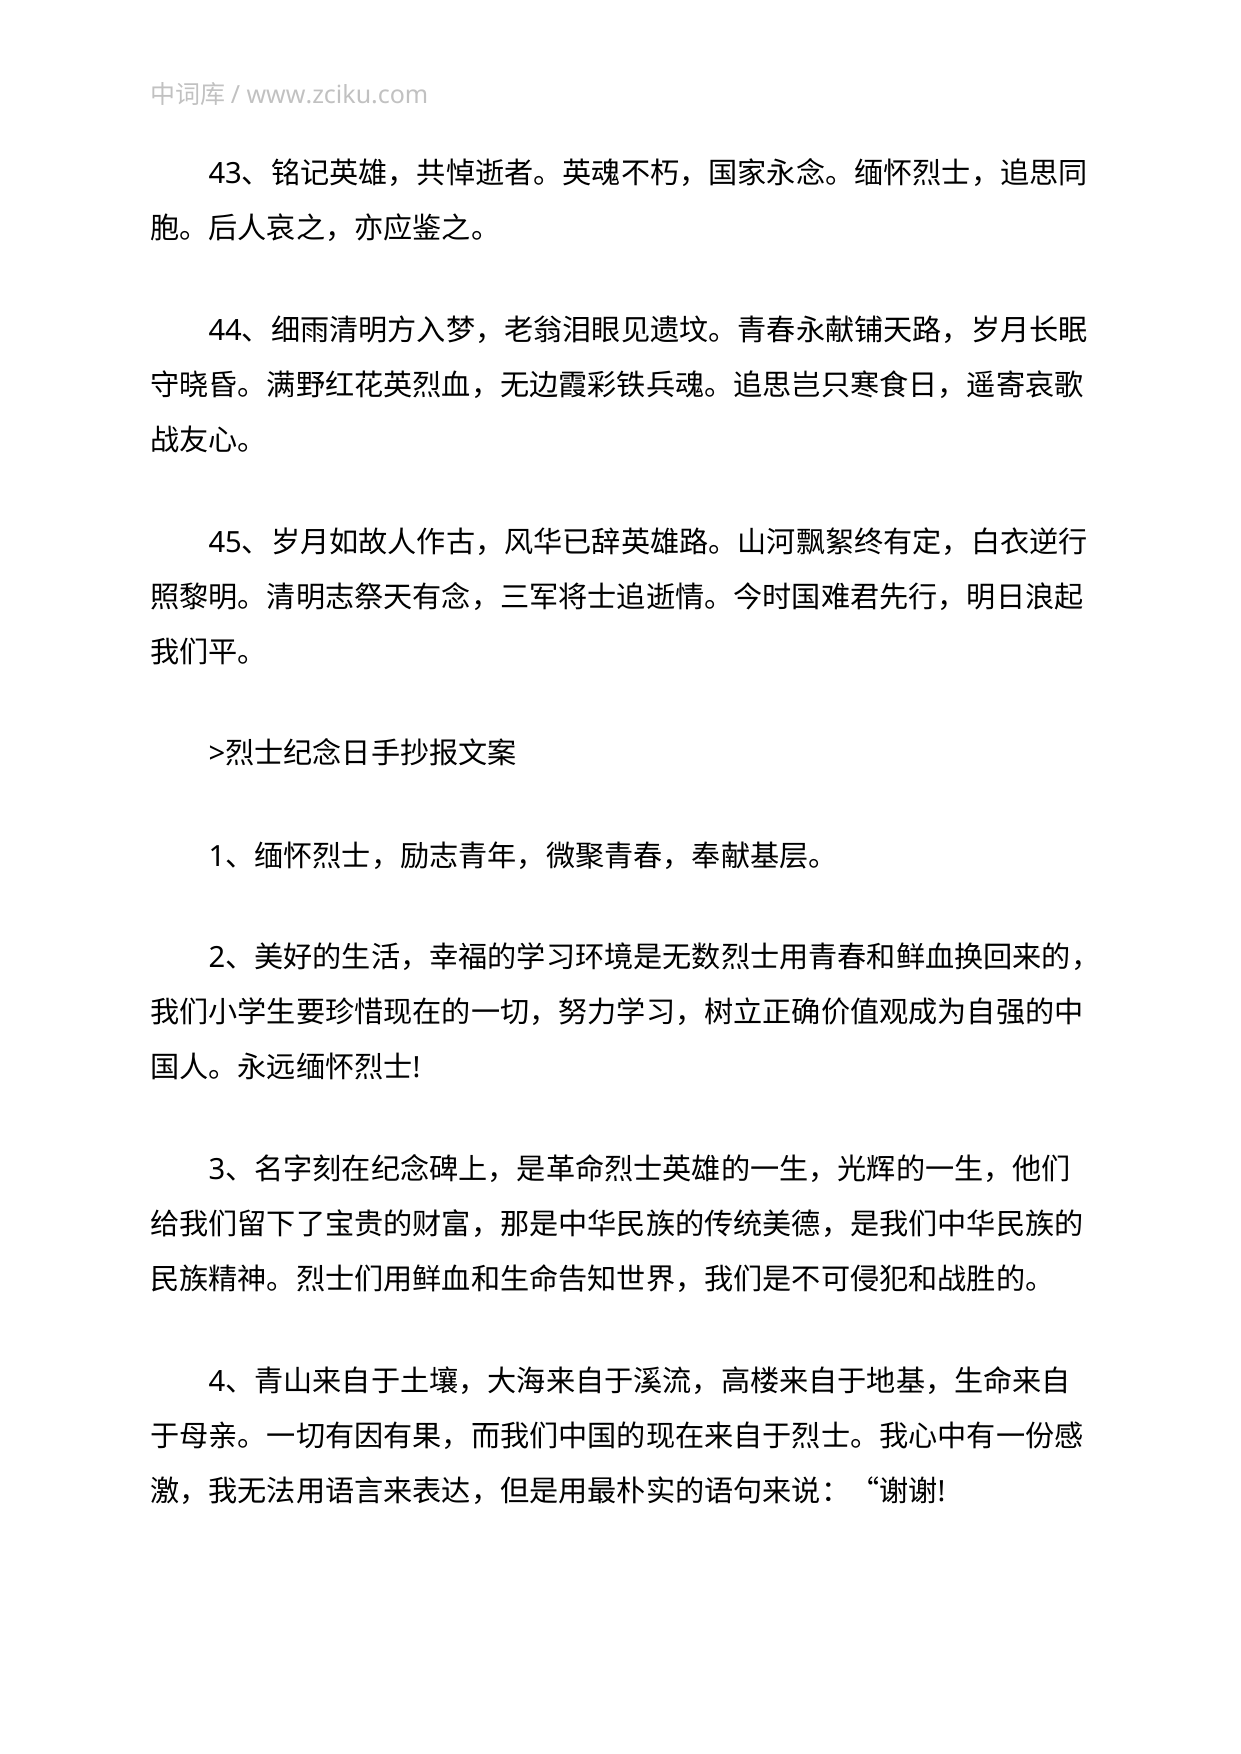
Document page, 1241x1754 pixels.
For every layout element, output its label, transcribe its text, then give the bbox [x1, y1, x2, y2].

text 43、铭记英雄，共悼逝者。英魂不朽，国家永念。缅怀烈士，追思同胞。后人哀之，亦应鉴之。 [150, 150, 1090, 247]
text 2、美好的生活，幸福的学习环境是无数烈士用青春和鲜血换回来的，我们小学生要珍惜现在的一切，努力学习，树立正确价值观成为自强的中国人。永远缅怀烈士! [150, 934, 1090, 1086]
text 44、细雨清明方入梦，老翁泪眼见遗坟。青春永献铺天路，岁月长眠守晓昏。满野红花英烈血，无边霞彩铁兵魂。追思岂只寒食日，遥寄哀歌战友心。 [150, 307, 1090, 459]
text 1、缅怀烈士，励志青年，微聚青春，奉献基层。 [150, 832, 1090, 874]
text 45、岁月如故人作古，风华已辞英雄路。山河飘絮终有定，白衣逆行照黎明。清明志祭天有念，三军将士追逝情。今时国难君先行，明日浪起我们平。 [150, 518, 1090, 671]
text 4、青山来自于土壤，大海来自于溪流，高楼来自于地基，生命来自于母亲。一切有因有果，而我们中国的现在来自于烈士。我心中有一份感激，我无法用语言来表达，但是用最朴实的语句来说：“谢谢! [150, 1358, 1090, 1510]
text 3、名字刻在纪念碑上，是革命烈士英雄的一生，光辉的一生，他们给我们留下了宝贵的财富，那是中华民族的传统美德，是我们中华民族的民族精神。烈士们用鲜血和生命告知世界，我们是不可侵犯和战胜的。 [150, 1146, 1090, 1298]
text >烈士纪念日手抄报文案 [150, 730, 1090, 772]
